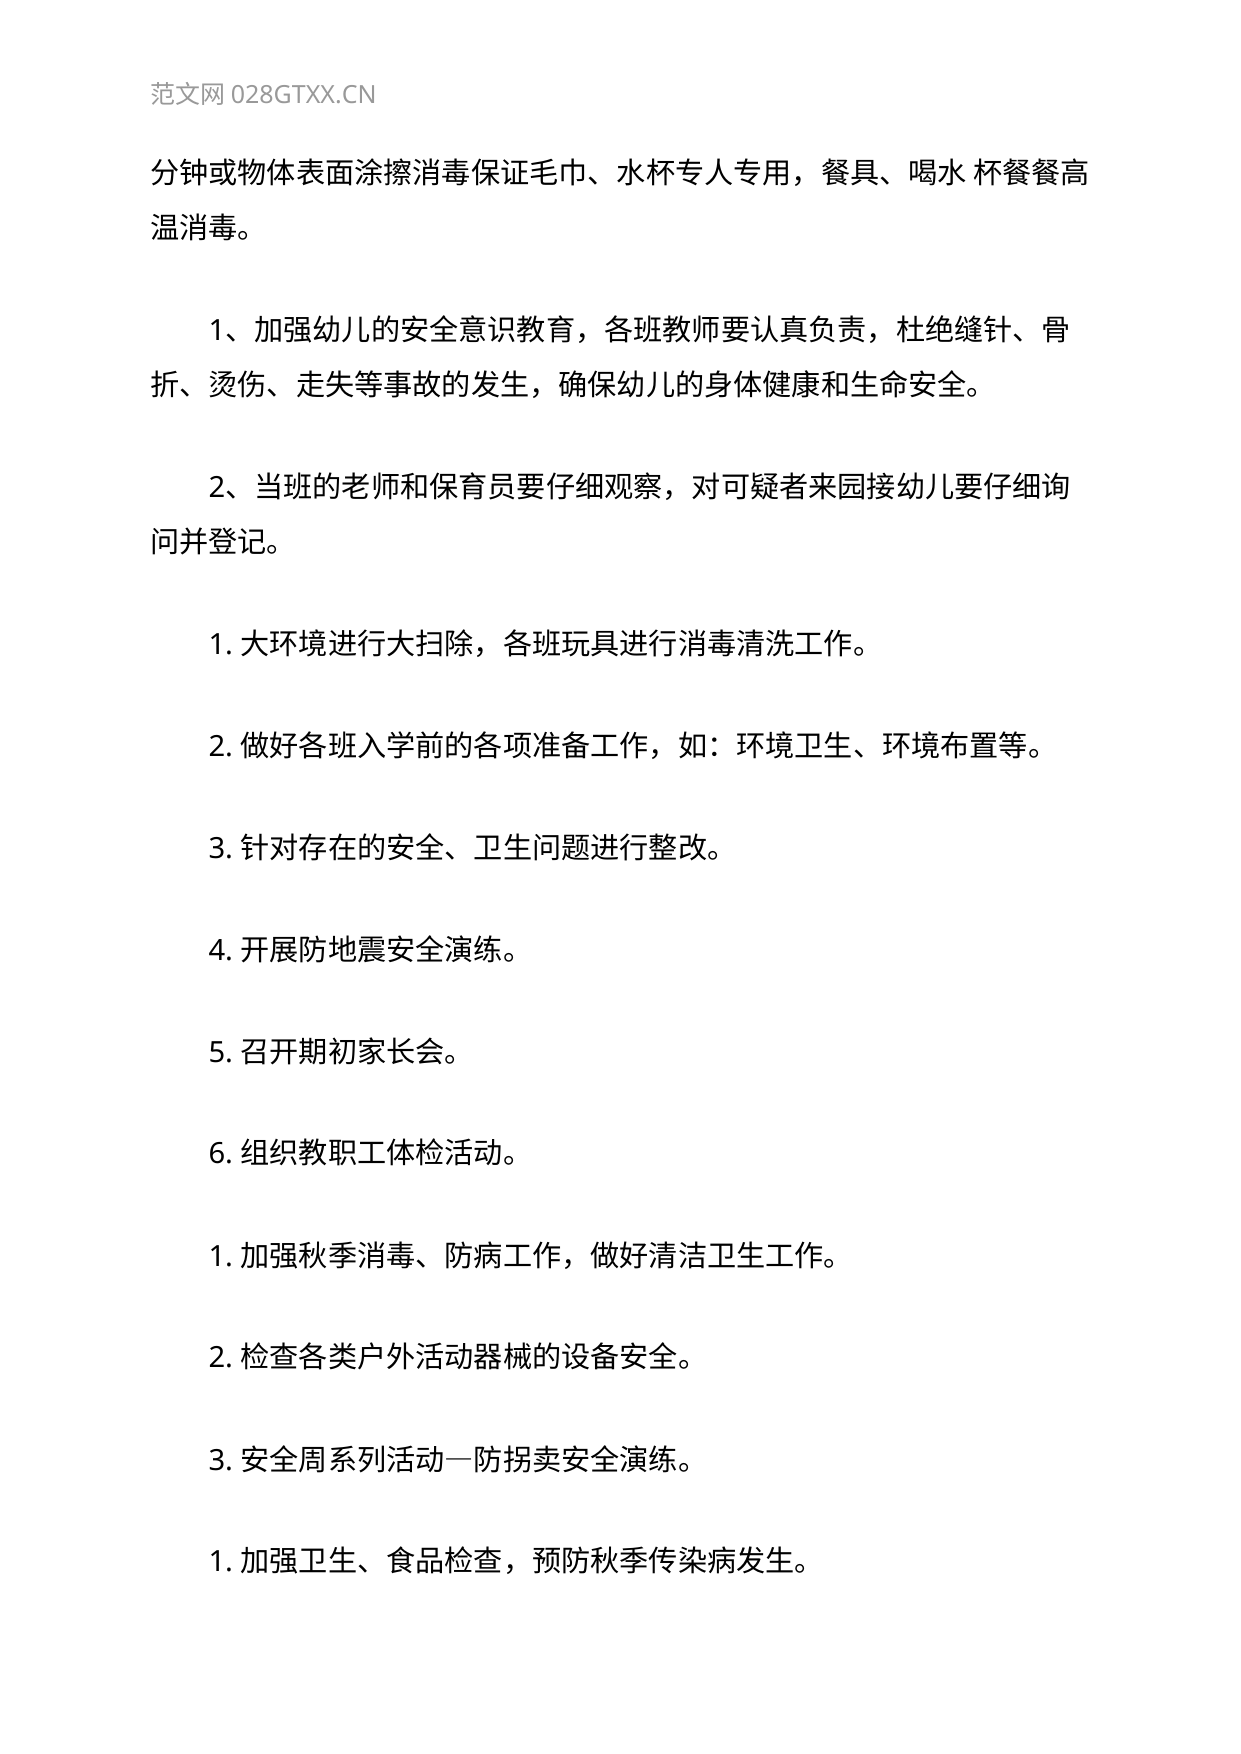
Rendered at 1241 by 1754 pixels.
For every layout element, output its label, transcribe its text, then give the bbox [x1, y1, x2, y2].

text 1. 大环境进行大扫除，各班玩具进行消毒清洗工作。 [150, 620, 1090, 663]
text 1. 加强秋季消毒、防病工作，做好清洁卫生工作。 [150, 1232, 1090, 1274]
text 2. 做好各班入学前的各项准备工作，如：环境卫生、环境布置等。 [150, 722, 1090, 764]
text 1、加强幼儿的安全意识教育，各班教师要认真负责，杜绝缝针、骨折、烫伤、走失等事故的发生，确保幼儿的身体健康和生命安全。 [150, 307, 1090, 404]
text 5. 召开期初家长会。 [150, 1028, 1090, 1071]
text 3. 安全周系列活动—防拐卖安全演练。 [150, 1436, 1090, 1478]
text 4. 开展防地震安全演练。 [150, 926, 1090, 968]
text 1. 加强卫生、食品检查，预防秋季传染病发生。 [150, 1538, 1090, 1580]
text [150, 150, 1090, 247]
text 6. 组织教职工体检活动。 [150, 1130, 1090, 1172]
text 2、当班的老师和保育员要仔细观察，对可疑者来园接幼儿要仔细询问并登记。 [150, 463, 1090, 561]
text 3. 针对存在的安全、卫生问题进行整改。 [150, 824, 1090, 867]
text 2. 检查各类户外活动器械的设备安全。 [150, 1334, 1090, 1376]
